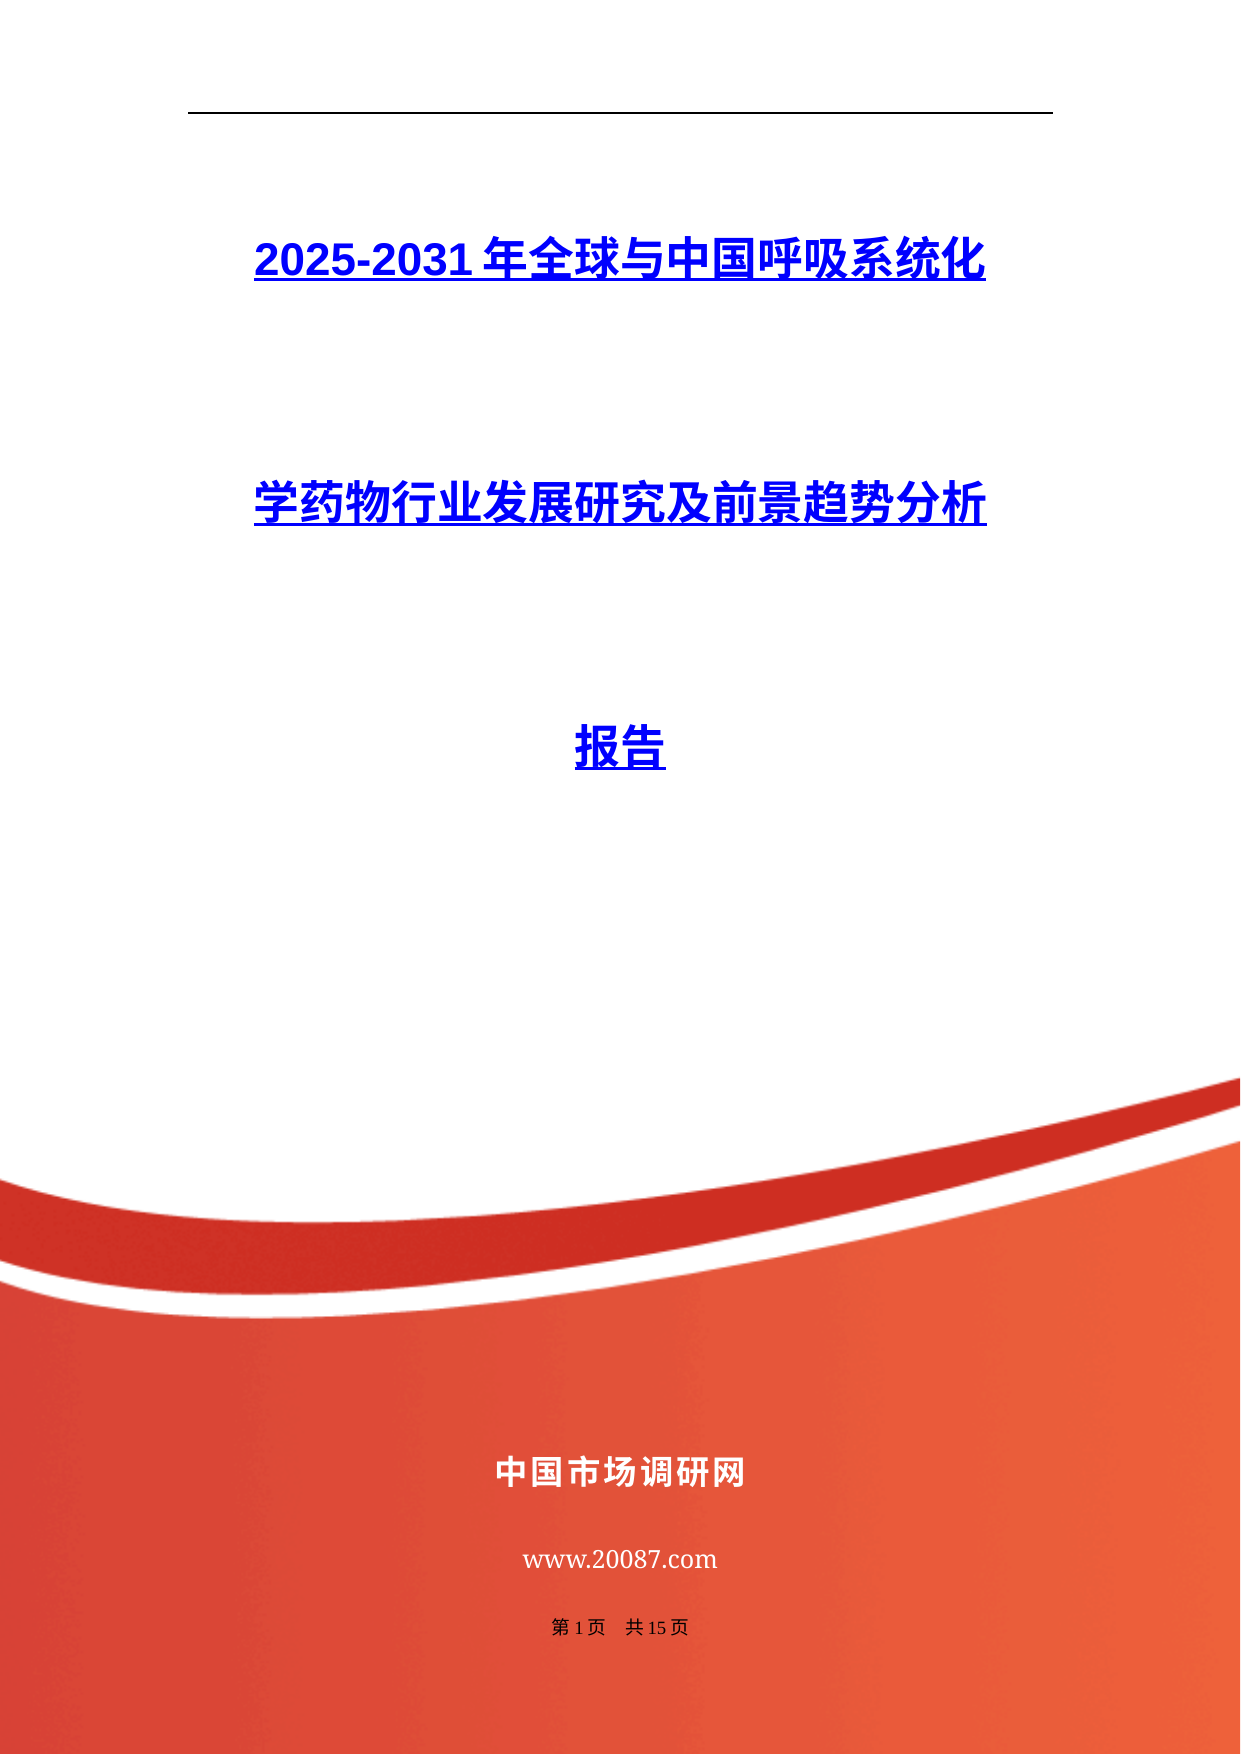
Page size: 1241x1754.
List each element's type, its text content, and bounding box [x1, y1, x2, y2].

picture [0, 1006, 1241, 1754]
table_header 2025-2031年全球与中国呼吸系统化学药物行业发展研究及前景趋势分析报告 [188, 207, 1053, 871]
subtitle 中国市场调研网 [187, 1437, 1053, 1502]
text www.20087.com [187, 1526, 1053, 1591]
